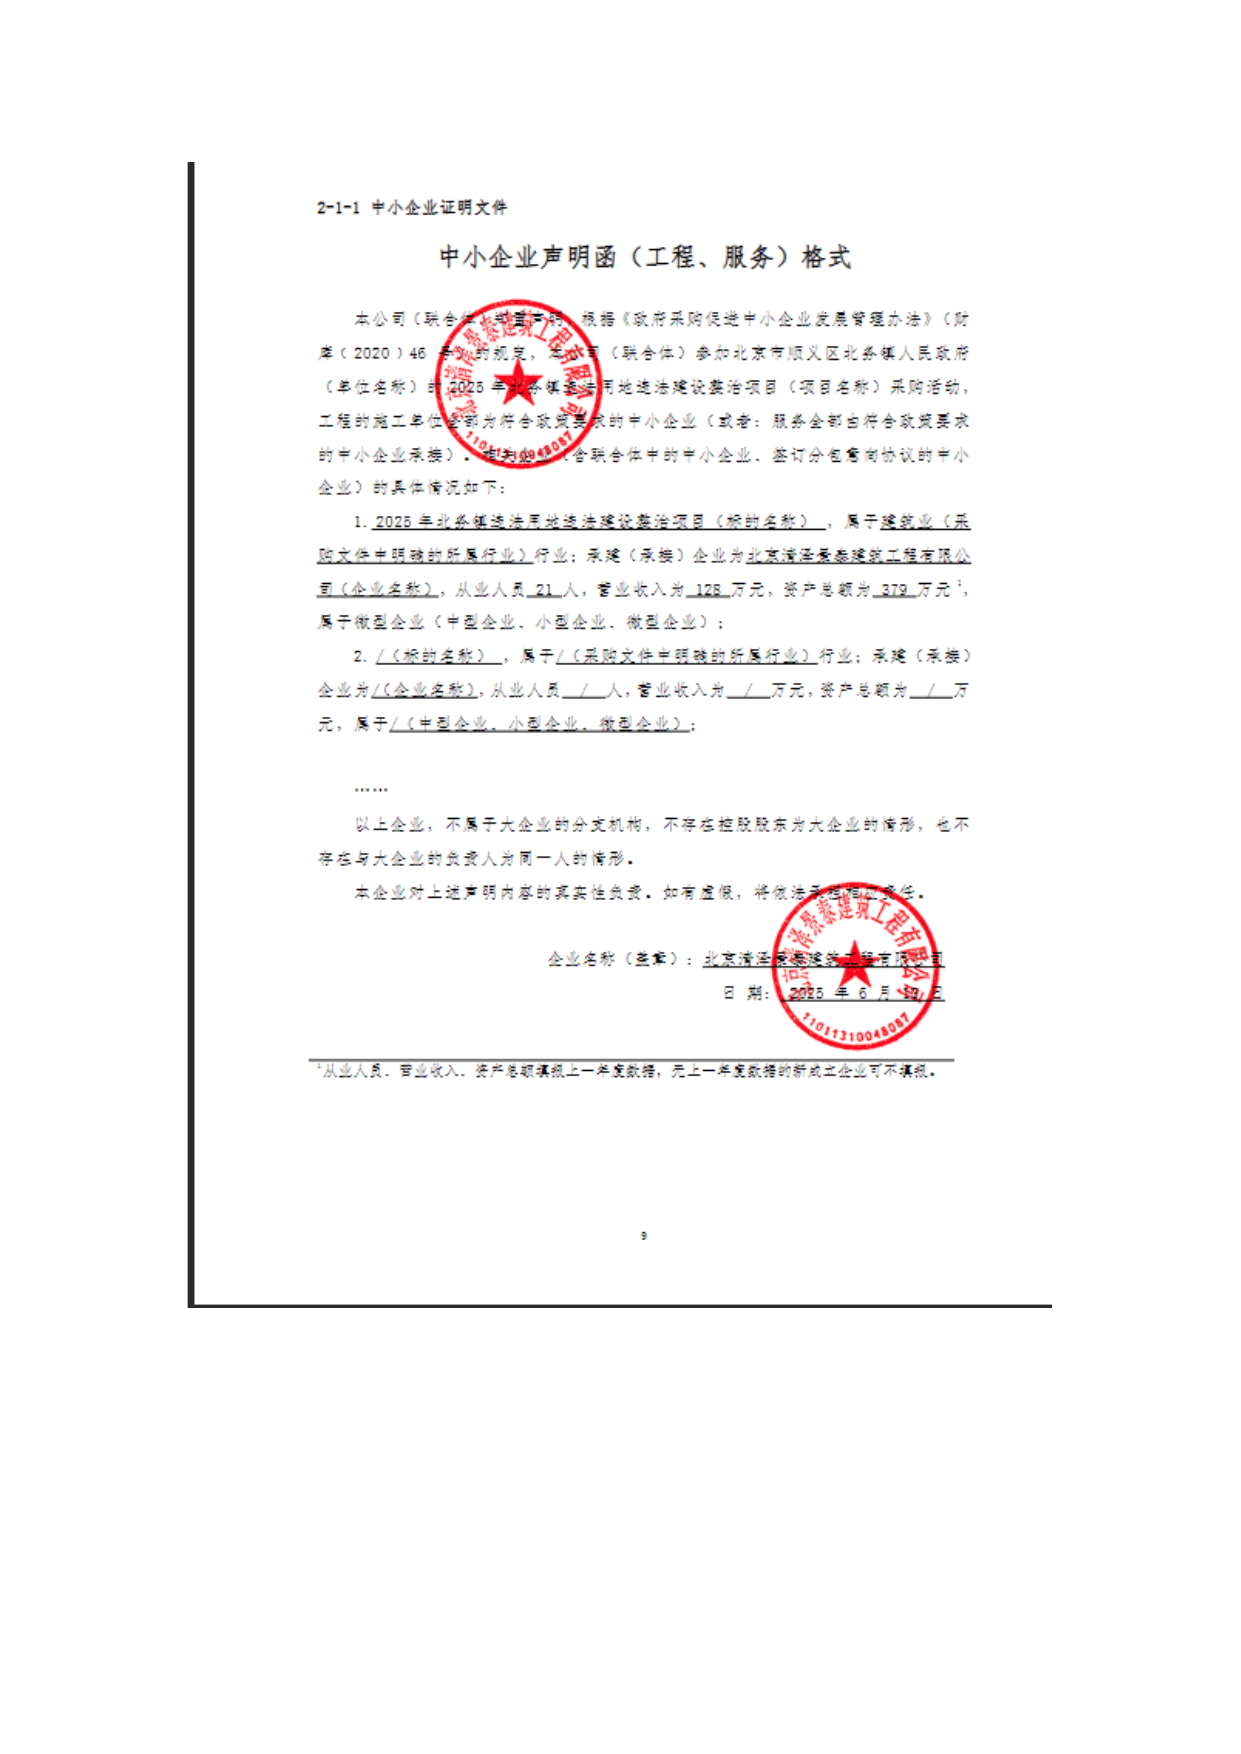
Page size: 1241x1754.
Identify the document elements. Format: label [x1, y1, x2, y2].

picture [187, 162, 1052, 1308]
